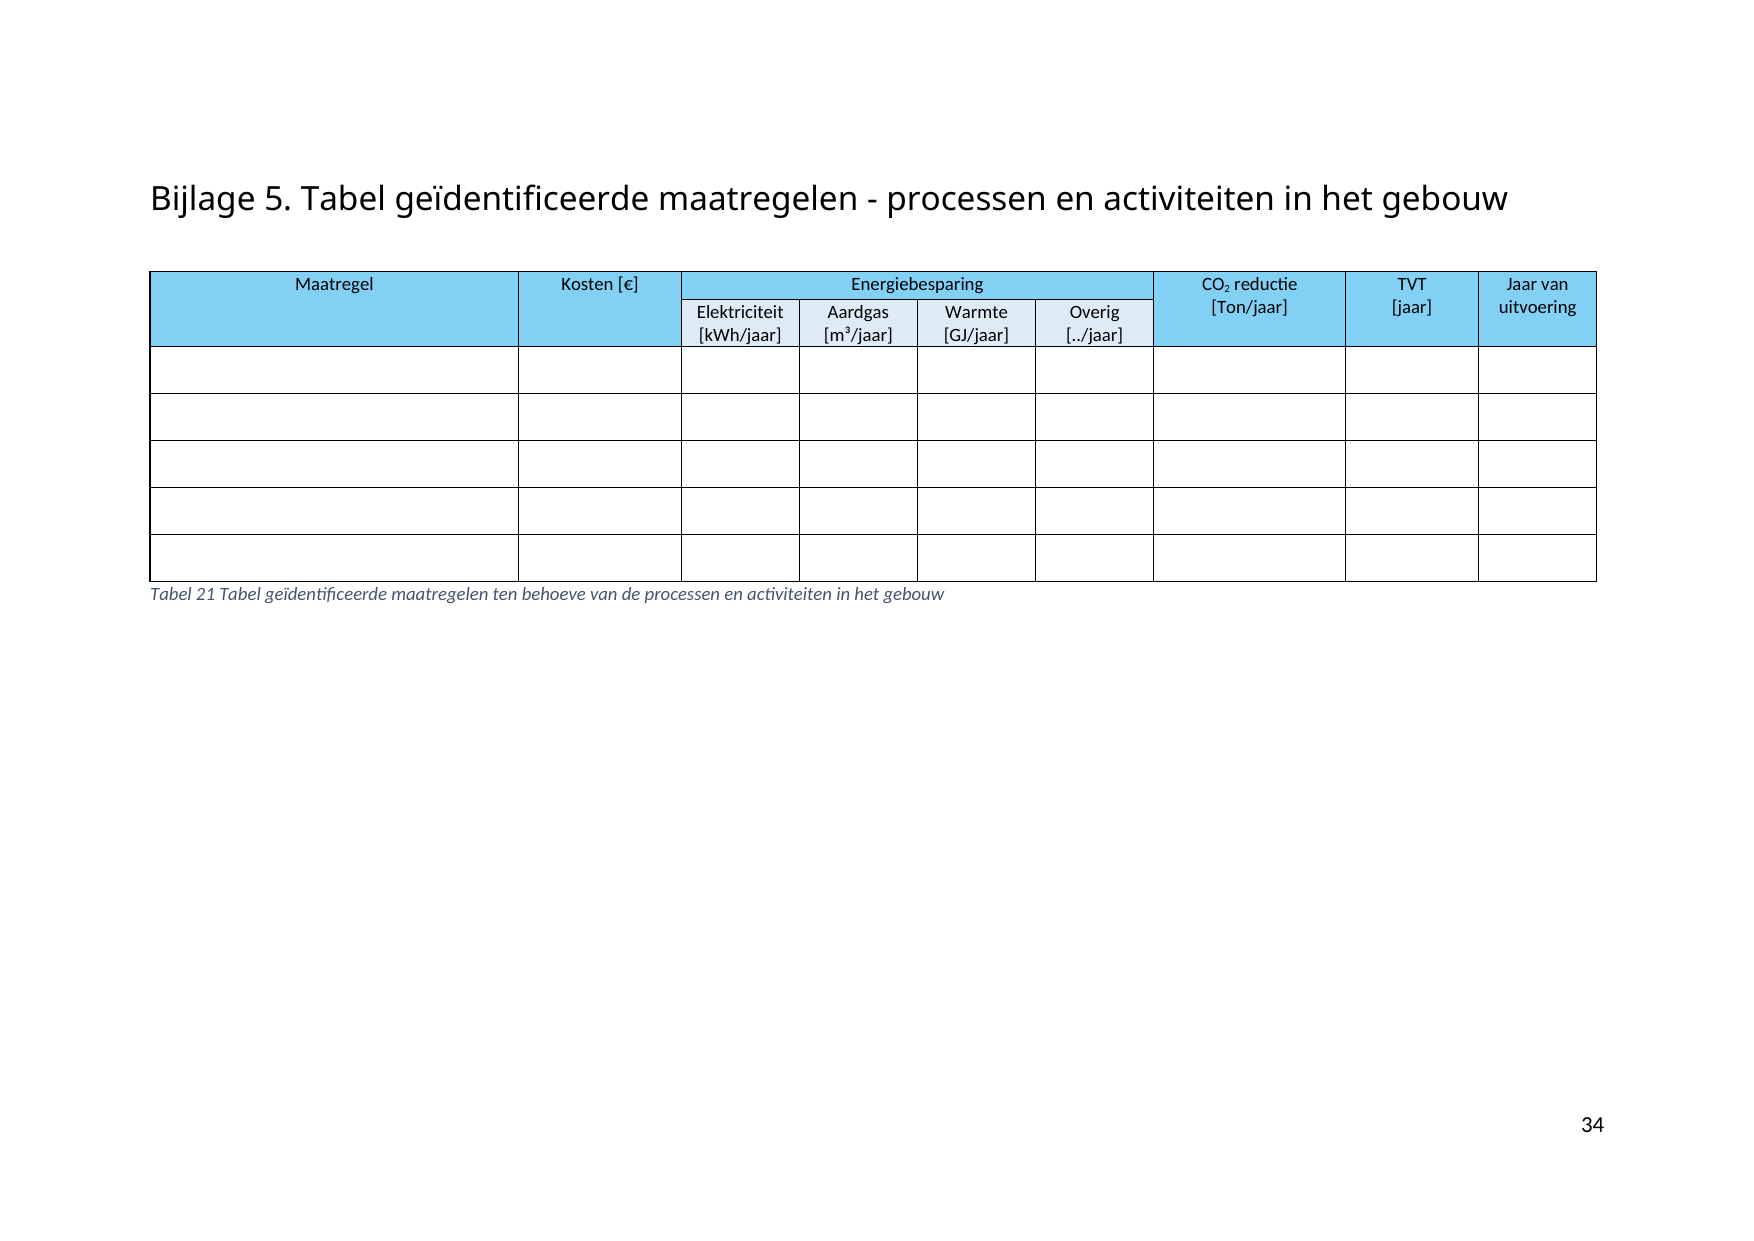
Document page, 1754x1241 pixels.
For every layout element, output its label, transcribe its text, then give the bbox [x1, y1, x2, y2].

table_cell [1479, 347, 1596, 393]
table_cell [918, 488, 1035, 534]
table_cell [800, 488, 917, 534]
table_cell [1346, 394, 1478, 440]
table_cell [682, 488, 799, 534]
table_header Energiebesparing [682, 272, 1153, 299]
text Tabel 21 Tabel geïdentificeerde maatregelen ten behoeve van de processen en activiteiten in het gebouw [150, 582, 1604, 604]
table_cell [151, 488, 518, 534]
table_cell [519, 535, 681, 581]
table_cell [1154, 347, 1345, 393]
table_cell [918, 535, 1035, 581]
table_cell [682, 441, 799, 487]
table_header Kosten [€] [519, 272, 681, 346]
table_cell Warmte [GJ/jaar] [918, 300, 1035, 346]
table_cell [682, 347, 799, 393]
table_cell [519, 394, 681, 440]
table_cell [1036, 535, 1153, 581]
table_cell [1036, 394, 1153, 440]
table_cell [800, 535, 917, 581]
table_header Jaar van uitvoering [1479, 272, 1596, 346]
table_cell [1036, 347, 1153, 393]
table_cell [1479, 535, 1596, 581]
table_cell [1154, 488, 1345, 534]
table_cell [1479, 394, 1596, 440]
table_cell [1346, 347, 1478, 393]
table_header Maatregel [151, 272, 518, 346]
table_cell [1036, 488, 1153, 534]
table_cell Overig [../jaar] [1036, 300, 1153, 346]
table_cell [800, 441, 917, 487]
table_header CO2 reductie [Ton/jaar] [1154, 272, 1345, 346]
table_cell [1036, 441, 1153, 487]
subtitle Bijlage 5. Tabel geïdentificeerde maatregelen - processen en activiteiten in het gebouw [150, 175, 1604, 220]
table_cell [1154, 394, 1345, 440]
table_cell Aardgas [m³/jaar] [800, 300, 917, 346]
table_cell [1346, 535, 1478, 581]
table_cell [918, 394, 1035, 440]
table_cell [519, 441, 681, 487]
table_header TVT [jaar] [1346, 272, 1478, 346]
table_cell [519, 347, 681, 393]
table_cell [1346, 441, 1478, 487]
table_cell [151, 535, 518, 581]
table_cell [1346, 488, 1478, 534]
table_cell [1479, 488, 1596, 534]
table_cell Elektriciteit [kWh/jaar] [682, 300, 799, 346]
table_cell [918, 347, 1035, 393]
table_cell [682, 535, 799, 581]
table_cell [519, 488, 681, 534]
table_cell [682, 394, 799, 440]
table_cell [918, 441, 1035, 487]
table_cell [800, 347, 917, 393]
table_cell [151, 441, 518, 487]
table_cell [151, 347, 518, 393]
table_cell [1154, 535, 1345, 581]
table_cell [800, 394, 917, 440]
table_cell [151, 394, 518, 440]
table_cell [1154, 441, 1345, 487]
table_cell [1479, 441, 1596, 487]
